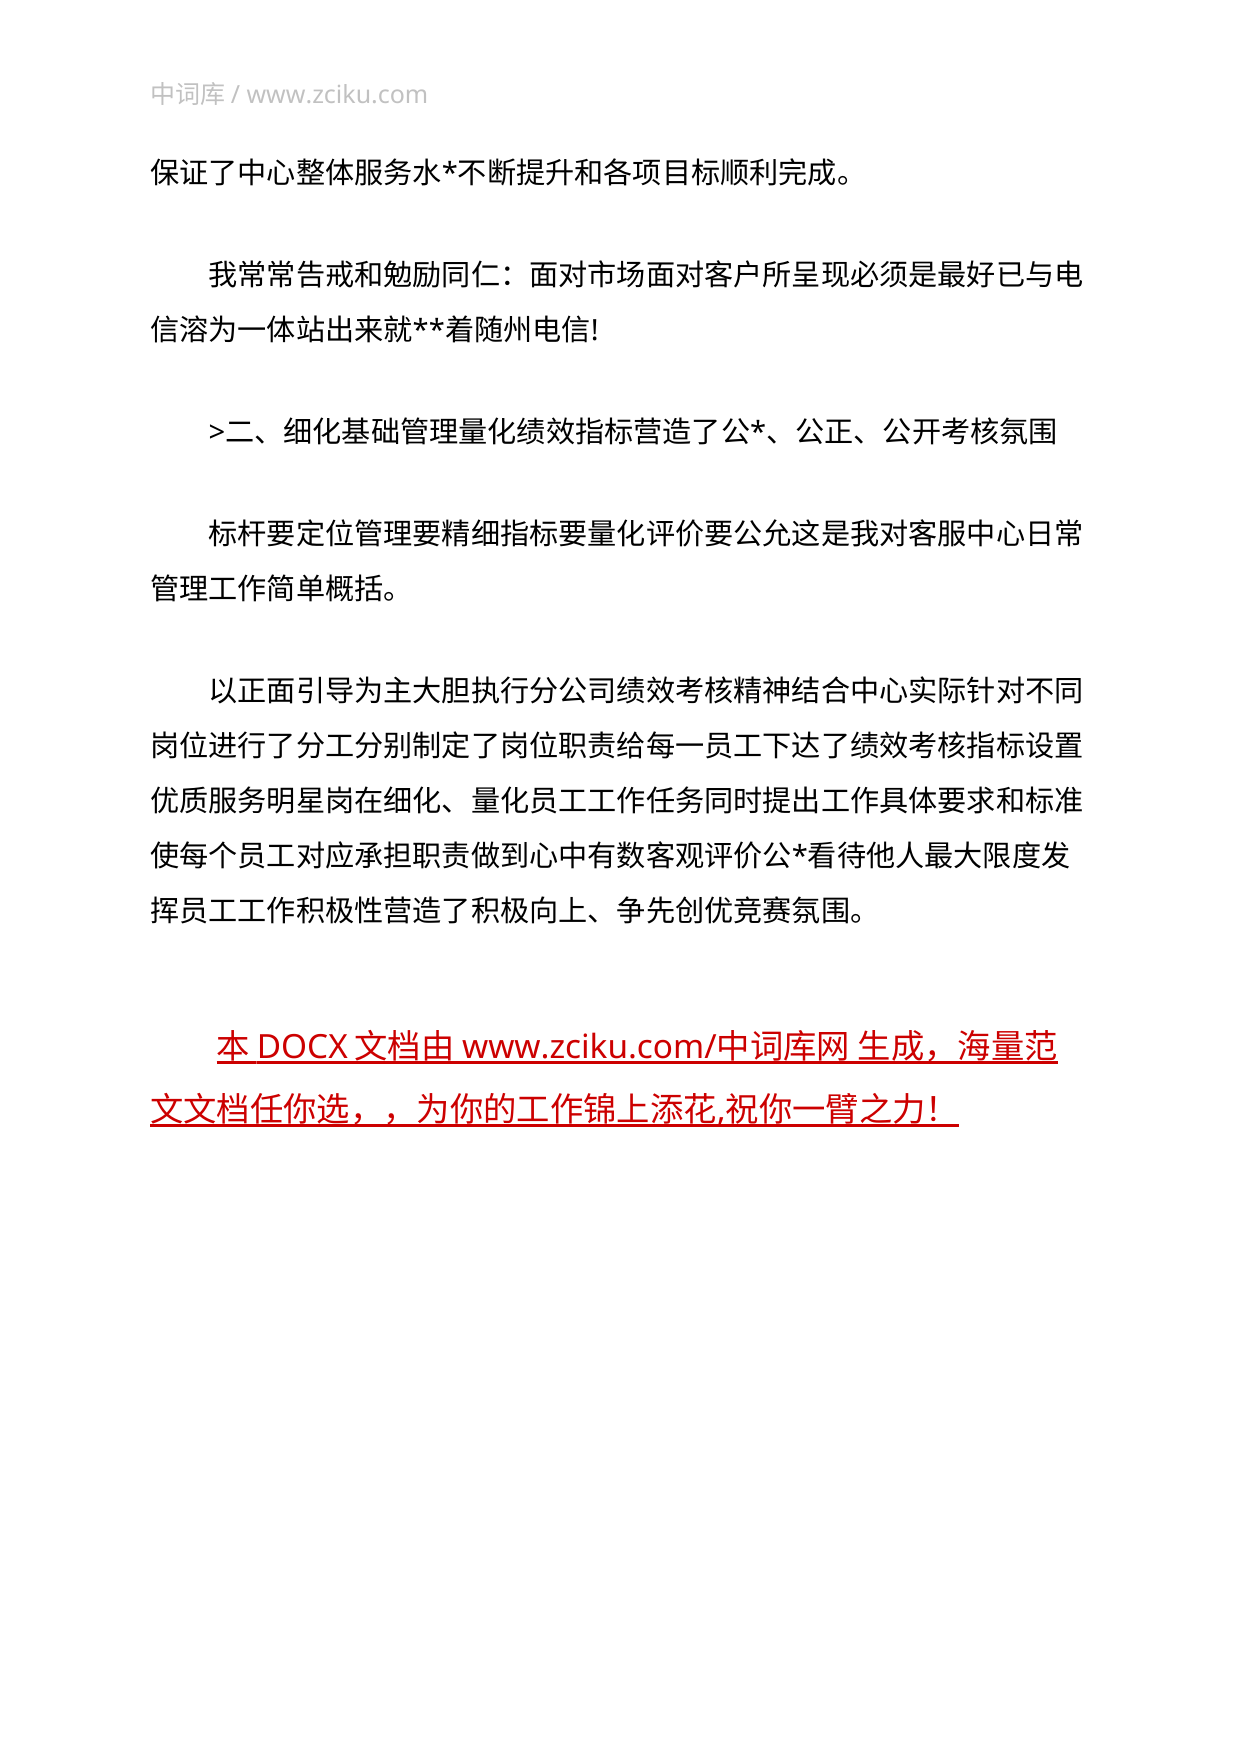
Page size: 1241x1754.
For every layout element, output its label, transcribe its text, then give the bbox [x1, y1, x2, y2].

text 本DOCX文档由 www.zciku.com/中词库网 生成，海量范文文档任你选，，为你的工作锦上添花,祝你一臂之力！ [150, 1020, 1090, 1131]
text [150, 150, 1090, 192]
text 我常常告戒和勉励同仁：面对市场面对客户所呈现必须是最好已与电信溶为一体站出来就**着随州电信! [150, 252, 1090, 349]
text 标杆要定位管理要精细指标要量化评价要公允这是我对客服中心日常管理工作简单概括。 [150, 511, 1090, 608]
text >二、细化基础管理量化绩效指标营造了公*、公正、公开考核氛围 [150, 409, 1090, 451]
text 以正面引导为主大胆执行分公司绩效考核精神结合中心实际针对不同岗位进行了分工分别制定了岗位职责给每一员工下达了绩效考核指标设置优质服务明星岗在细化、量化员工工作任务同时提出工作具体要求和标准使每个员工对应承担职责做到心中有数客观评价公*看待他人最大限度发挥员工工作积极性营造了积极向上、争先创优竞赛氛围。 [150, 667, 1090, 929]
